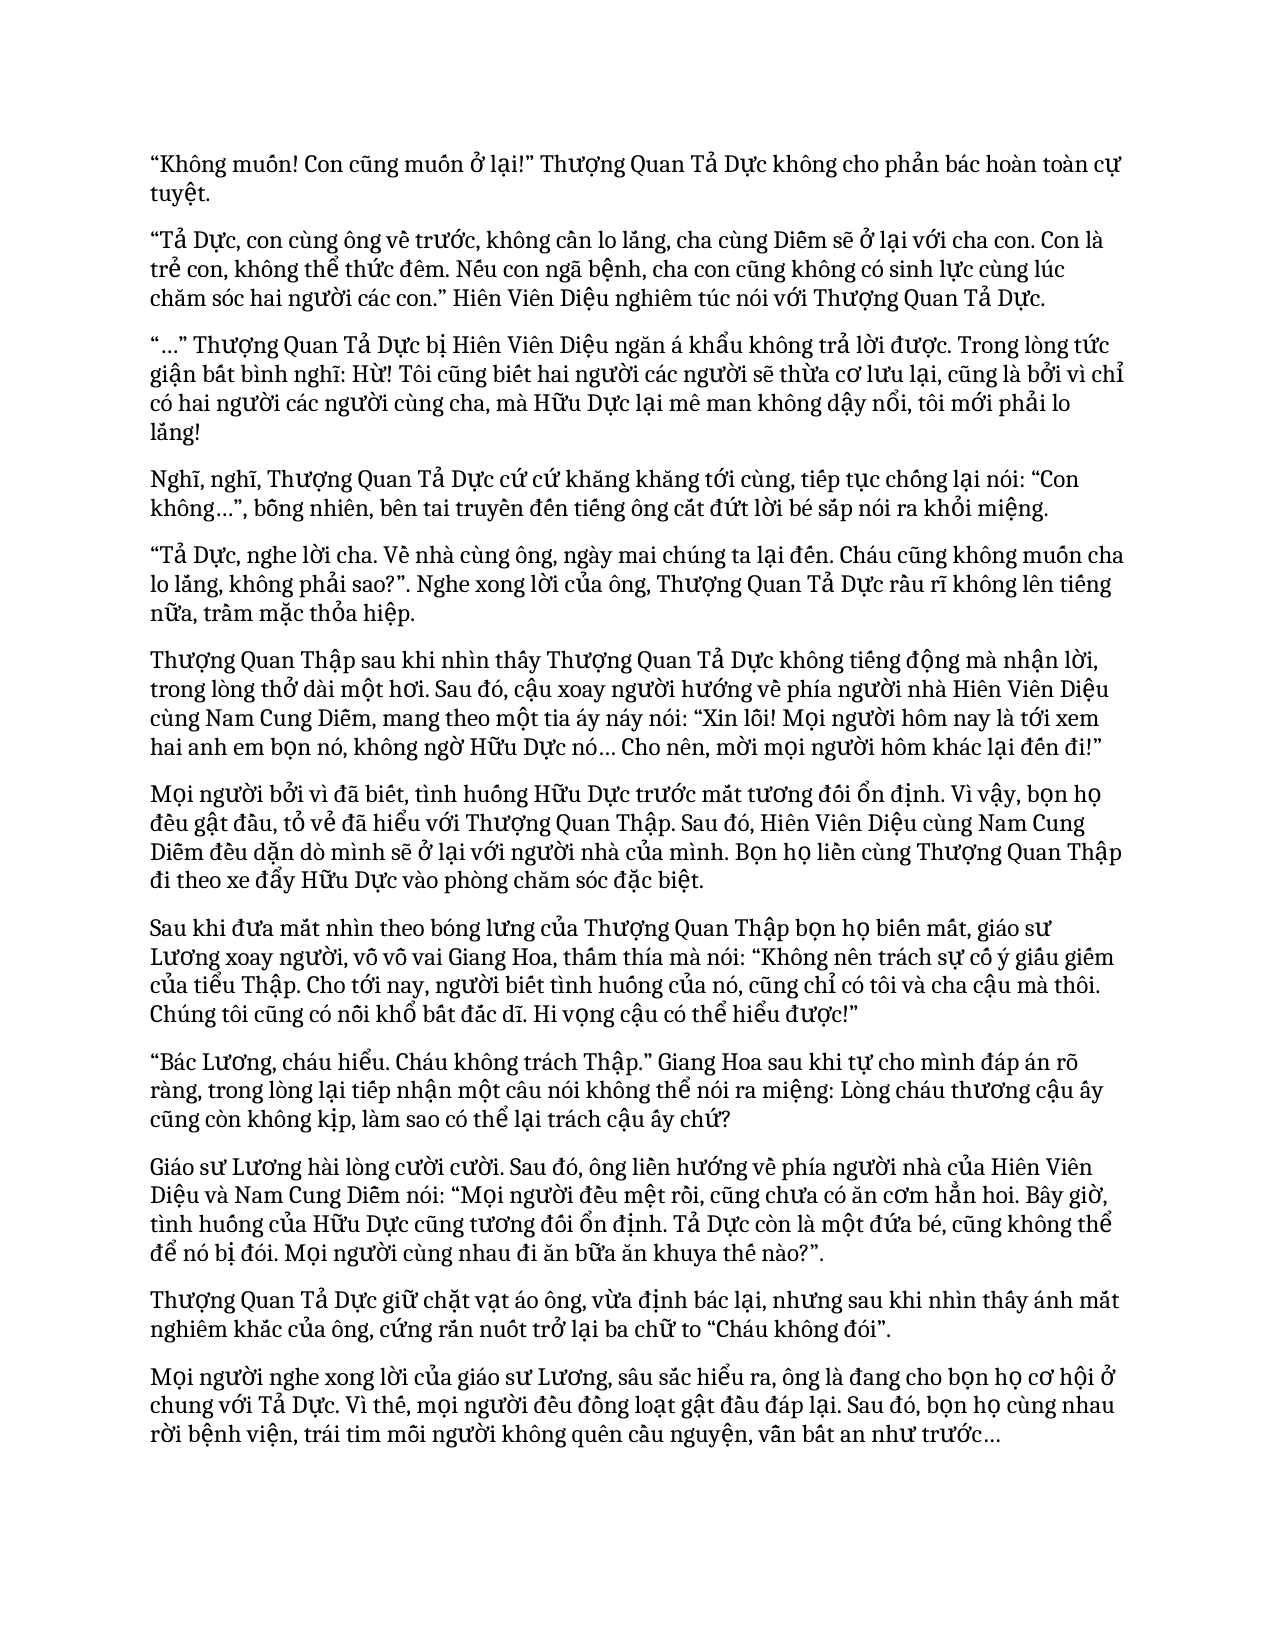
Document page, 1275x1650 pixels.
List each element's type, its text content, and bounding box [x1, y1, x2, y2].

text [150, 1362, 1125, 1449]
text “Bác Lương, cháu hiểu. Cháu không trách Thập.” Giang Hoa sau khi tự cho mình đáp án rõ ràng, trong lòng lại tiếp nhận một câu nói không thể nói ra miệng: Lòng cháu thương cậu ấy cũng còn không kịp, làm sao có thể lại trách cậu ấy chứ? [150, 1047, 1125, 1134]
text Giáo sư Lương hài lòng cười cười. Sau đó, ông liền hướng về phía người nhà của Hiên Viên Diệu và Nam Cung Diễm nói: “Mọi người đều mệt rồi, cũng chưa có ăn cơm hẳn hoi. Bây giờ, tình huống của Hữu Dực cũng tương đối ổn định. Tả Dực còn là một đứa bé, cũng không thể để nó bị đói. Mọi người cùng nhau đi ăn bữa ăn khuya thế nào?”. [150, 1152, 1125, 1267]
text “Tả Dực, nghe lời cha. Về nhà cùng ông, ngày mai chúng ta lại đến. Cháu cũng không muốn cha lo lắng, không phải sao?”. Nghe xong lời của ông, Thượng Quan Tả Dực rầu rĩ không lên tiếng nữa, trầm mặc thỏa hiệp. [150, 541, 1125, 627]
text “Không muốn! Con cũng muốn ở lại!” Thượng Quan Tả Dực không cho phản bác hoàn toàn cự tuyệt. [150, 150, 1125, 207]
text Sau khi đưa mắt nhìn theo bóng lưng của Thượng Quan Thập bọn họ biến mất, giáo sư Lương xoay người, vỗ vỗ vai Giang Hoa, thấm thía mà nói: “Không nên trách sự cố ý giấu giếm của tiểu Thập. Cho tới nay, người biết tình huống của nó, cũng chỉ có tôi và cha cậu mà thôi. Chúng tôi cũng có nỗi khổ bất đắc dĩ. Hi vọng cậu có thể hiểu được!” [150, 914, 1125, 1029]
text Nghĩ, nghĩ, Thượng Quan Tả Dực cứ cứ khăng khăng tới cùng, tiếp tục chống lại nói: “Con không…”, bỗng nhiên, bên tai truyền đến tiếng ông cắt đứt lời bé sắp nói ra khỏi miệng. [150, 465, 1125, 522]
text Mọi người bởi vì đã biết, tình huống Hữu Dực trước mắt tương đối ổn định. Vì vậy, bọn họ đều gật đầu, tỏ vẻ đã hiểu với Thượng Quan Thập. Sau đó, Hiên Viên Diệu cùng Nam Cung Diễm đều dặn dò mình sẽ ở lại với người nhà của mình. Bọn họ liền cùng Thượng Quan Thập đi theo xe đẩy Hữu Dực vào phòng chăm sóc đặc biệt. [150, 780, 1125, 895]
text “Tả Dực, con cùng ông về trước, không cần lo lắng, cha cùng Diễm sẽ ở lại với cha con. Con là trẻ con, không thể thức đêm. Nếu con ngã bệnh, cha con cũng không có sinh lực cùng lúc chăm sóc hai người các con.” Hiên Viên Diệu nghiêm túc nói với Thượng Quan Tả Dực. [150, 226, 1125, 312]
text Thượng Quan Tả Dực giữ chặt vạt áo ông, vừa định bác lại, nhưng sau khi nhìn thấy ánh mắt nghiêm khắc của ông, cứng rắn nuốt trở lại ba chữ to “Cháu không đói”. [150, 1286, 1125, 1344]
text Thượng Quan Thập sau khi nhìn thấy Thượng Quan Tả Dực không tiếng động mà nhận lời, trong lòng thở dài một hơi. Sau đó, cậu xoay người hướng về phía người nhà Hiên Viên Diệu cùng Nam Cung Diễm, mang theo một tia áy náy nói: “Xin lỗi! Mọi người hôm nay là tới xem hai anh em bọn nó, không ngờ Hữu Dực nó… Cho nên, mời mọi người hôm khác lại đến đi!” [150, 646, 1125, 761]
text “…” Thượng Quan Tả Dực bị Hiên Viên Diệu ngăn á khẩu không trả lời được. Trong lòng tức giận bất bình nghĩ: Hừ! Tôi cũng biết hai người các người sẽ thừa cơ lưu lại, cũng là bởi vì chỉ có hai người các người cùng cha, mà Hữu Dực lại mê man không dậy nổi, tôi mới phải lo lắng! [150, 331, 1125, 446]
